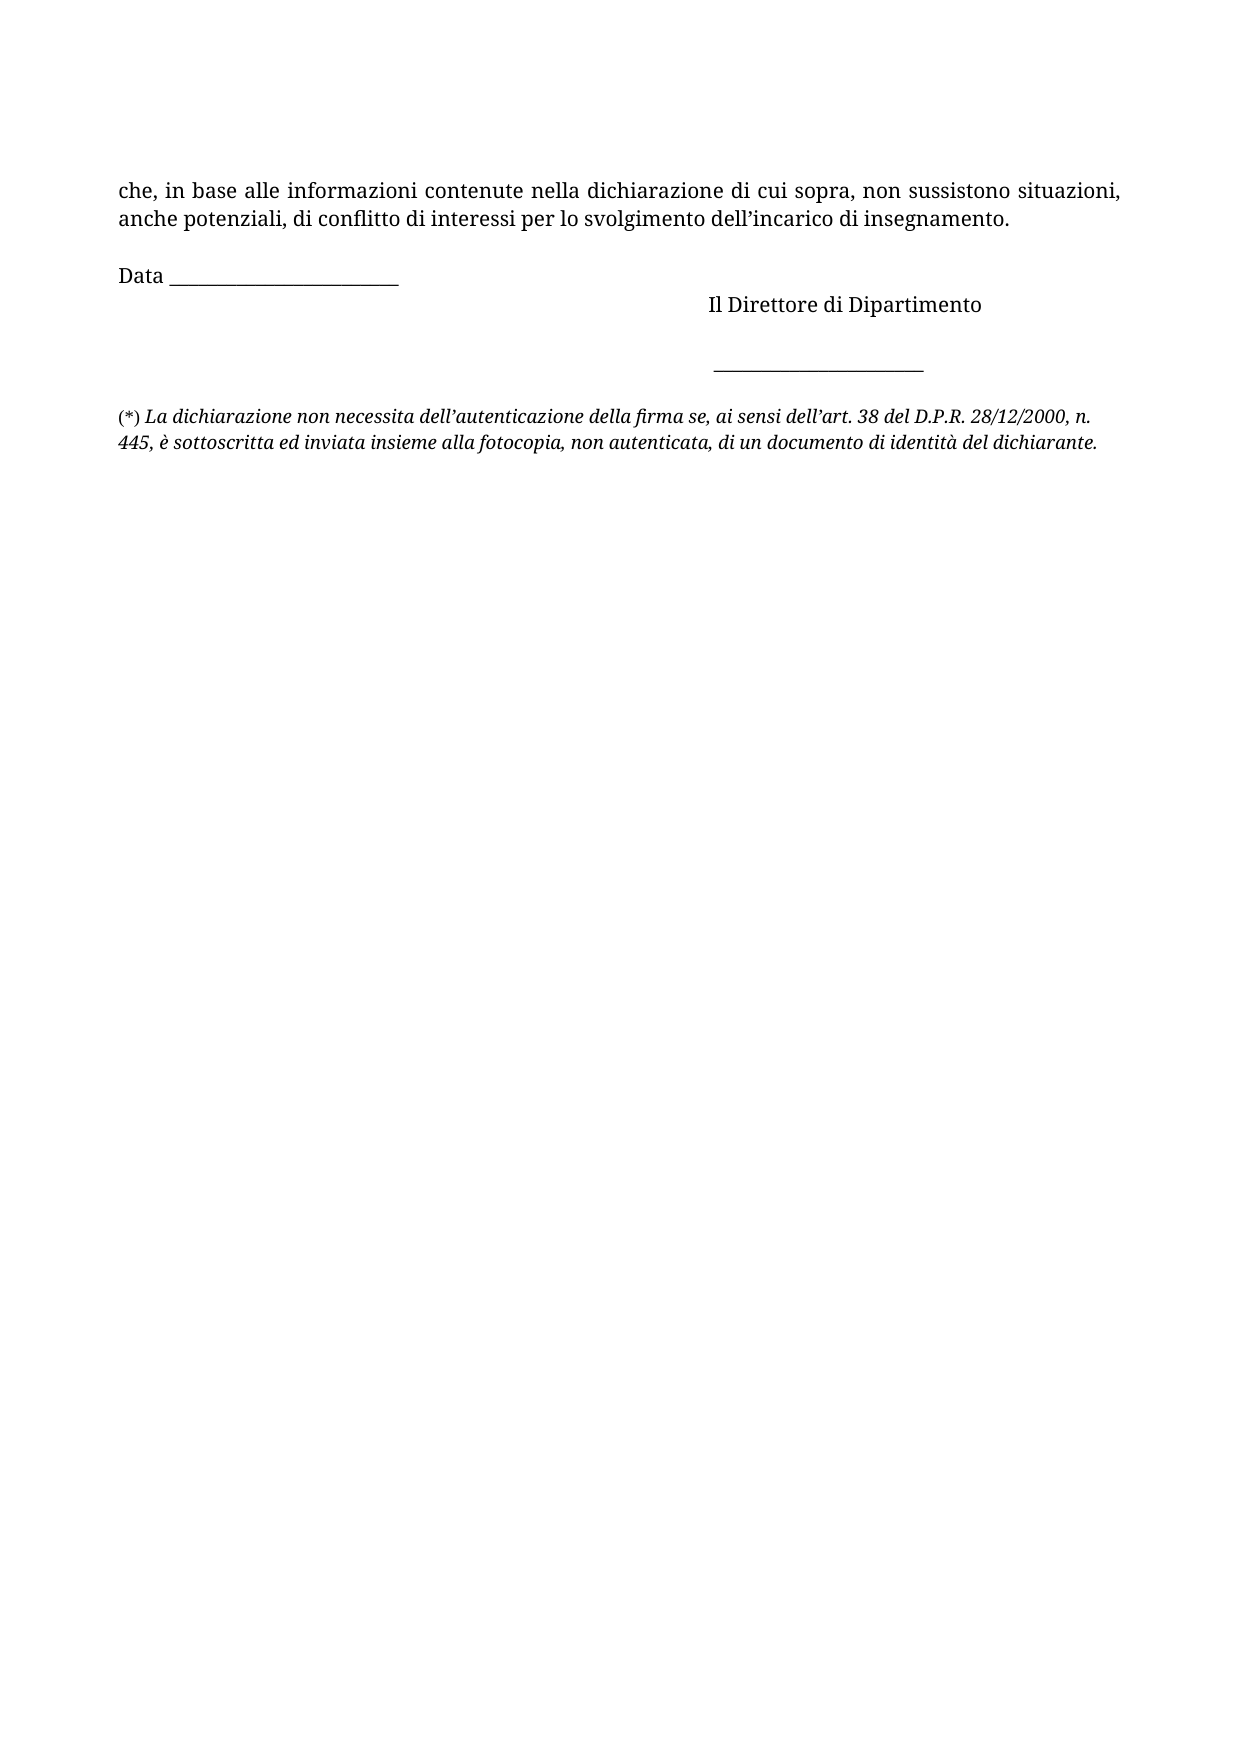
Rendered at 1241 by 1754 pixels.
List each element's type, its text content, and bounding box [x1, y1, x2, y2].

text Il Direttore di Dipartimento [118, 290, 1122, 318]
text (*) La dichiarazione non necessita dell’autenticazione della firma se, ai sensi dell’art. 38 del D.P.R. 28/12/2000, n. 445, è sottoscritta ed inviata insieme alla fotocopia, non autenticata, di un documento di identità del dichiarante. [118, 404, 1122, 455]
text ______________________ [118, 318, 1122, 404]
text che, in base alle informazioni contenute nella dichiarazione di cui sopra, non sussistono situazioni, anche potenziali, di conflitto di interessi per lo svolgimento dell’incarico di insegnamento. [118, 176, 1122, 233]
text Data ________________________ [118, 261, 1122, 290]
